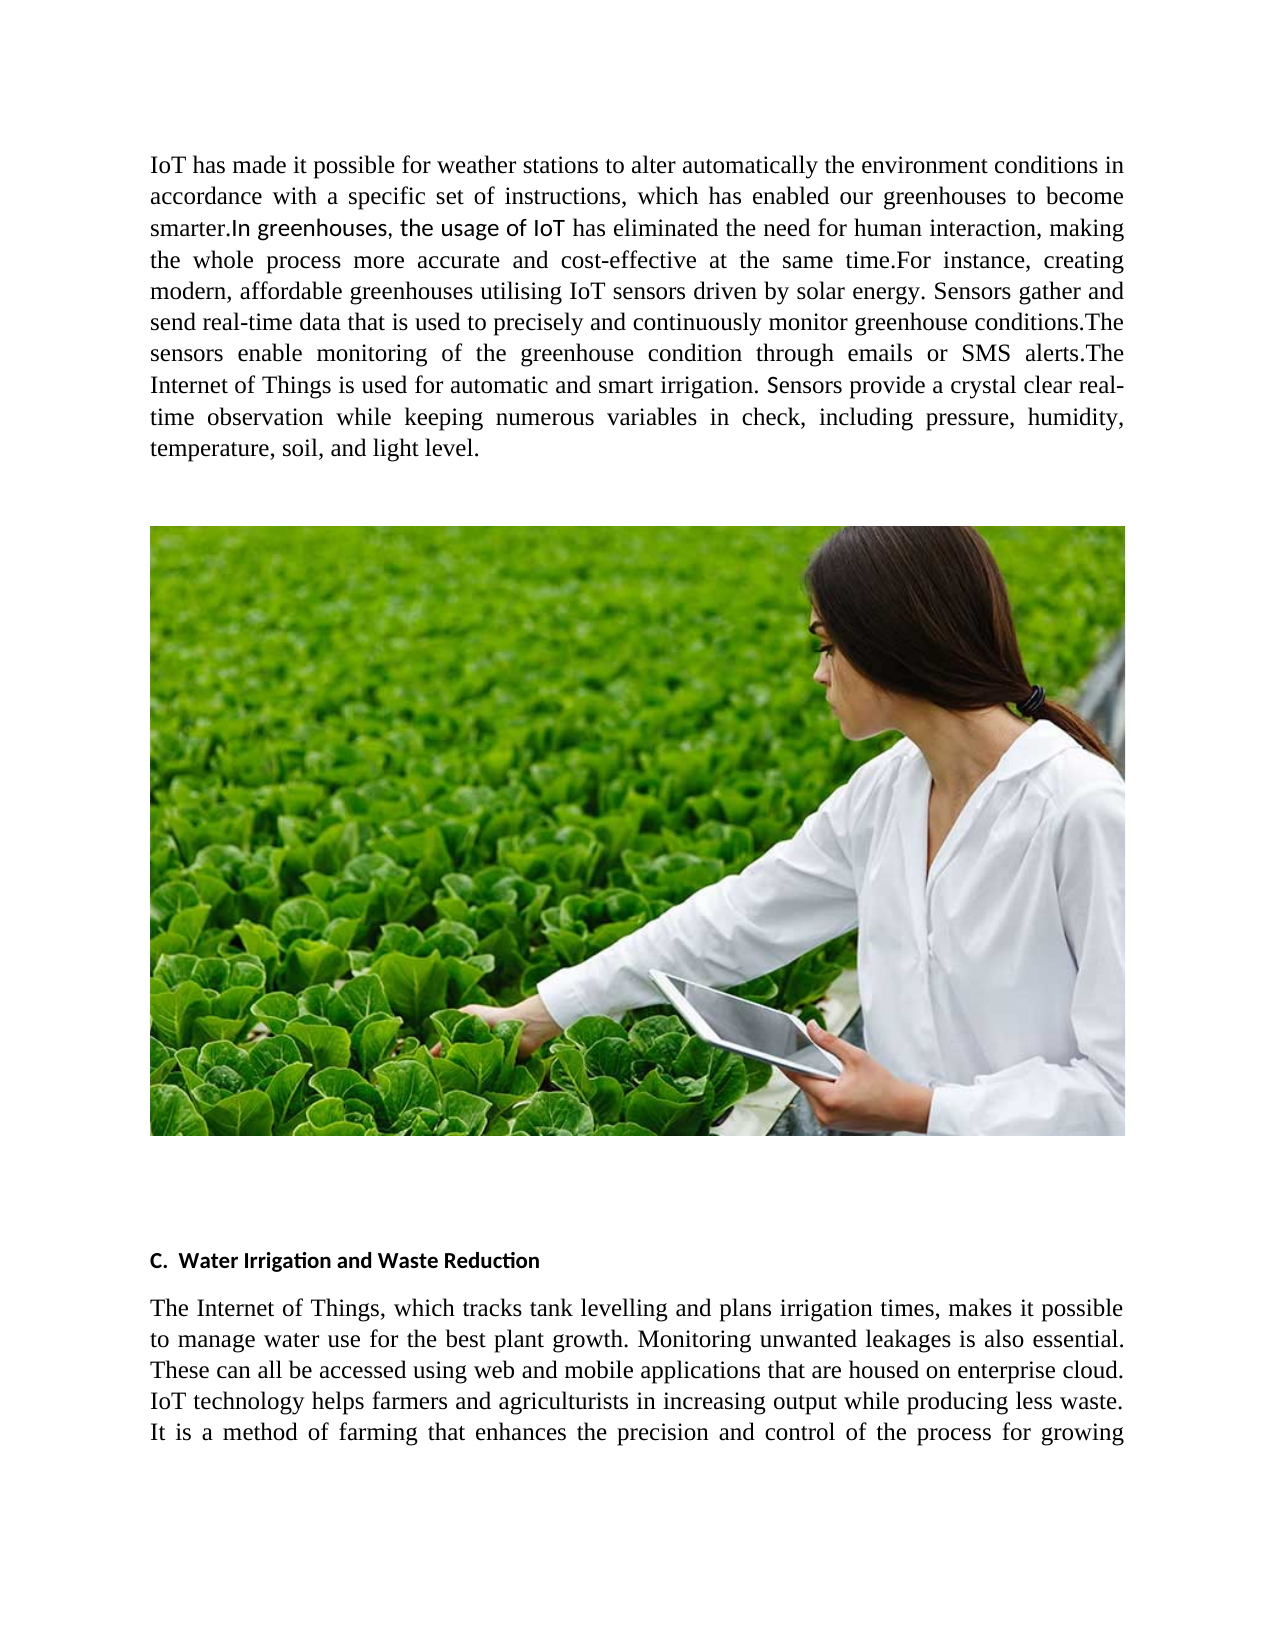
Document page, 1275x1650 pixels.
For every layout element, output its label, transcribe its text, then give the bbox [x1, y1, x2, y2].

text C. Water Irrigation and Waste Reduction [150, 1246, 1125, 1274]
text IoT has made it possible for weather stations to alter automatically the environment conditions in accordance with a specific set of instructions, which has enabled our greenhouses to become smarter.In greenhouses, the usage of IoT has eliminated the need for human interaction, making the whole process more accurate and cost-effective at the same time.For instance, creating modern, affordable greenhouses utilising IoT sensors driven by solar energy. Sensors gather and send real-time data that is used to precisely and continuously monitor greenhouse conditions.The sensors enable monitoring of the greenhouse condition through emails or SMS alerts.The Internet of Things is used for automatic and smart irrigation. Sensors provide a crystal clear real-time observation while keeping numerous variables in check, including pressure, humidity, temperature, soil, and light level. [150, 150, 1125, 462]
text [150, 1293, 1125, 1446]
picture [150, 526, 1125, 1136]
